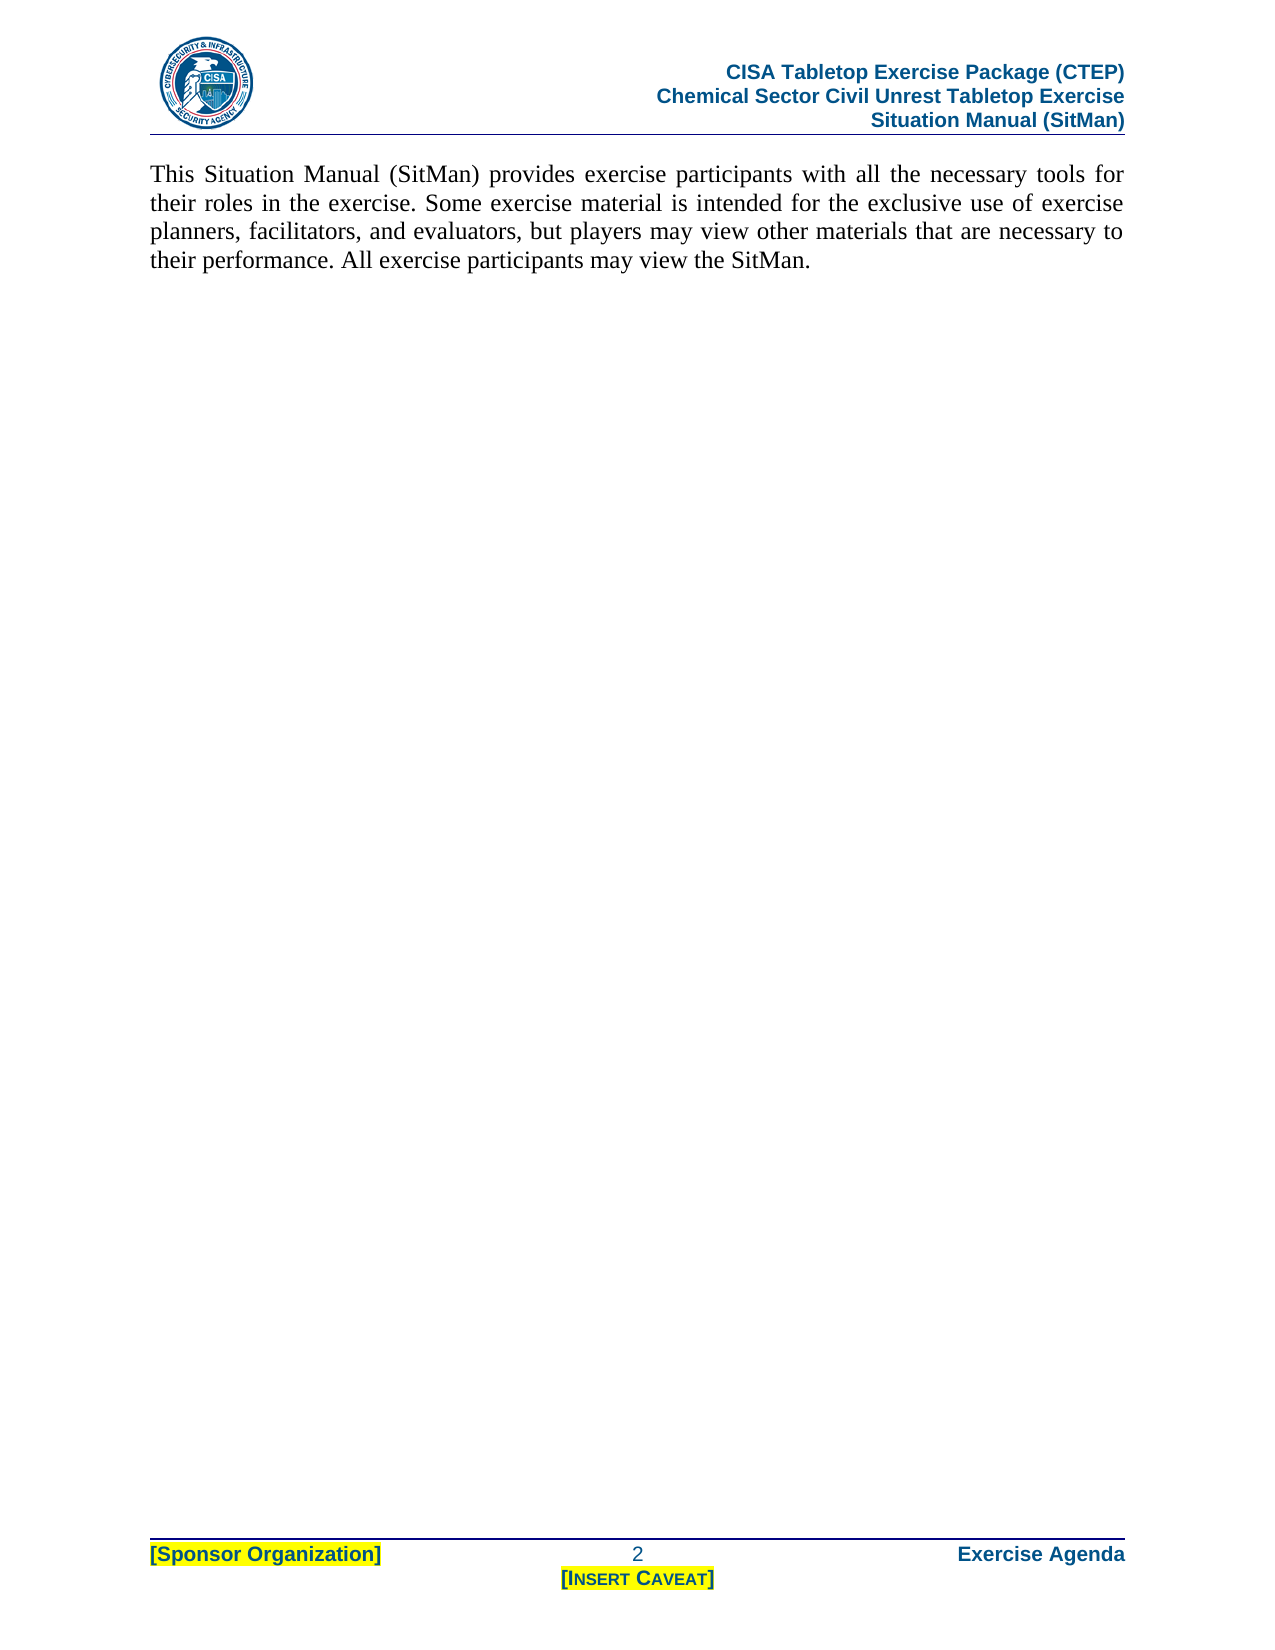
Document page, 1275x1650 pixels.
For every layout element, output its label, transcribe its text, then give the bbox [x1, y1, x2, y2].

text This Situation Manual (SitMan) provides exercise participants with all the necessary tools for their roles in the exercise. Some exercise material is intended for the exclusive use of exercise planners, facilitators, and evaluators, but players may view other materials that are necessary to their performance. All exercise participants may view the SitMan. [150, 159, 1125, 274]
picture [158, 35, 254, 130]
